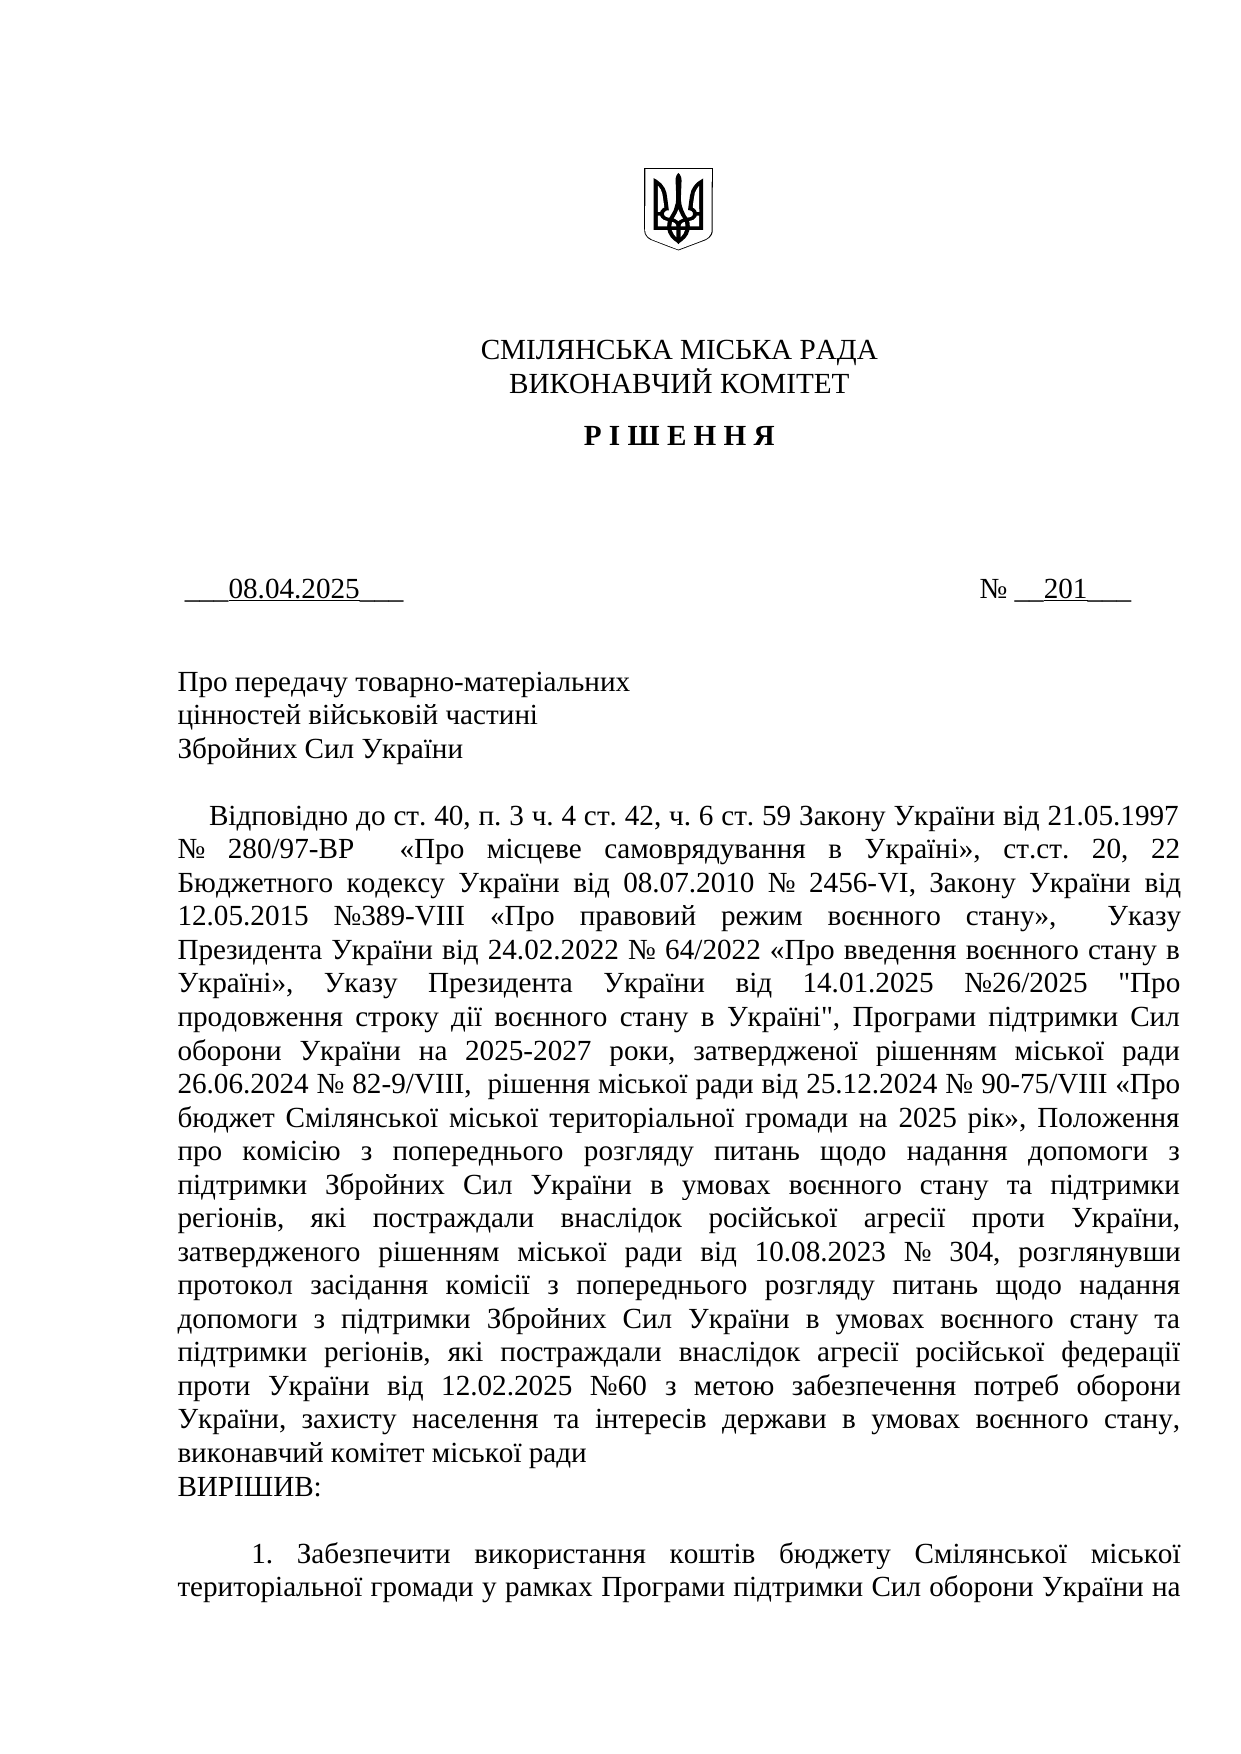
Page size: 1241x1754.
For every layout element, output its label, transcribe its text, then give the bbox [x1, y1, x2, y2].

text СМІЛЯНСЬКА МІСЬКА РАДА [177, 332, 1181, 366]
text Відповідно до ст. 40, п. 3 ч. 4 ст. 42, ч. 6 ст. 59 Закону України від 21.05.1997 № 280/97-ВР «Про місцеве самоврядування в Україні», ст.ст. 20, 22 Бюджетного кодексу України від 08.07.2010 № 2456-VI, Закону України від 12.05.2015 №389-VIII «Про правовий режим воєнного стану», Указу Президента України від 24.02.2022 № 64/2022 «Про введення воєнного стану в Україні», Указу Президента України від 14.01.2025 №26/2025 "Про продовження строку дії воєнного стану в Україні", Програми підтримки Сил оборони України на 2025-2027 роки, затвердженої рішенням міської ради 26.06.2024 № 82-9/VIII, рішення міської ради від 25.12.2024 № 90-75/VIII «Про бюджет Смілянської міської територіальної громади на 2025 рік», Положення про комісію з попереднього розгляду питань щодо надання допомоги з підтримки Збройних Сил України в умовах воєнного стану та підтримки регіонів, які постраждали внаслідок російської агресії проти України, затвердженого рішенням міської ради від 10.08.2023 № 304, розглянувши протокол засідання комісії з попереднього розгляду питань щодо надання допомоги з підтримки Збройних Сил України в умовах воєнного стану та підтримки регіонів, які постраждали внаслідок агресії російської федерації проти України від 12.02.2025 №60 з метою забезпечення потреб оборони України, захисту населення та інтересів держави в умовах воєнного стану, виконавчий комітет міської ради [177, 1368, 1181, 1469]
text ___08.04.2025___ № __201___ [177, 571, 1182, 604]
text Р І Ш Е Н Н Я [177, 418, 1181, 452]
text цінностей військовій частині [177, 697, 1211, 731]
text Відповідно до ст. 40, п. 3 ч. 4 ст. 42, ч. 6 ст. 59 Закону України від 21.05.1997 № 280/97-ВР «Про місцеве самоврядування в Україні», ст.ст. 20, 22 Бюджетного кодексу України від 08.07.2010 № 2456-VI, Закону України від 12.05.2015 №389-VIII «Про правовий режим воєнного стану», Указу Президента України від 24.02.2022 № 64/2022 «Про введення воєнного стану в Україні», Указу Президента України від 14.01.2025 №26/2025 "Про продовження строку дії воєнного стану в Україні", Програми підтримки Сил оборони України на 2025-2027 роки, затвердженої рішенням міської ради 26.06.2024 № 82-9/VIII, рішення міської ради від 25.12.2024 № 90-75/VIII «Про бюджет Смілянської міської територіальної громади на 2025 рік», Положення про комісію з попереднього розгляду питань щодо надання допомоги з підтримки Збройних Сил України в умовах воєнного стану та підтримки регіонів, які постраждали внаслідок російської агресії проти України, затвердженого рішенням міської ради від 10.08.2023 № 304, розглянувши протокол засідання комісії з попереднього розгляду питань щодо надання допомоги з підтримки Збройних Сил України в умовах воєнного стану та підтримки регіонів, які постраждали внаслідок агресії російської федерації проти України від 12.02.2025 №60 з метою забезпечення потреб оборони України, захисту населення та інтересів держави в умовах воєнного стану, виконавчий комітет міської ради [177, 798, 1181, 899]
text Збройних Сил України [177, 731, 1211, 764]
text ВИРІШИВ: [177, 1469, 1181, 1502]
text Про передачу товарно-матеріальних [177, 664, 1211, 697]
text ВИКОНАВЧИЙ КОМІТЕТ [177, 366, 1181, 399]
